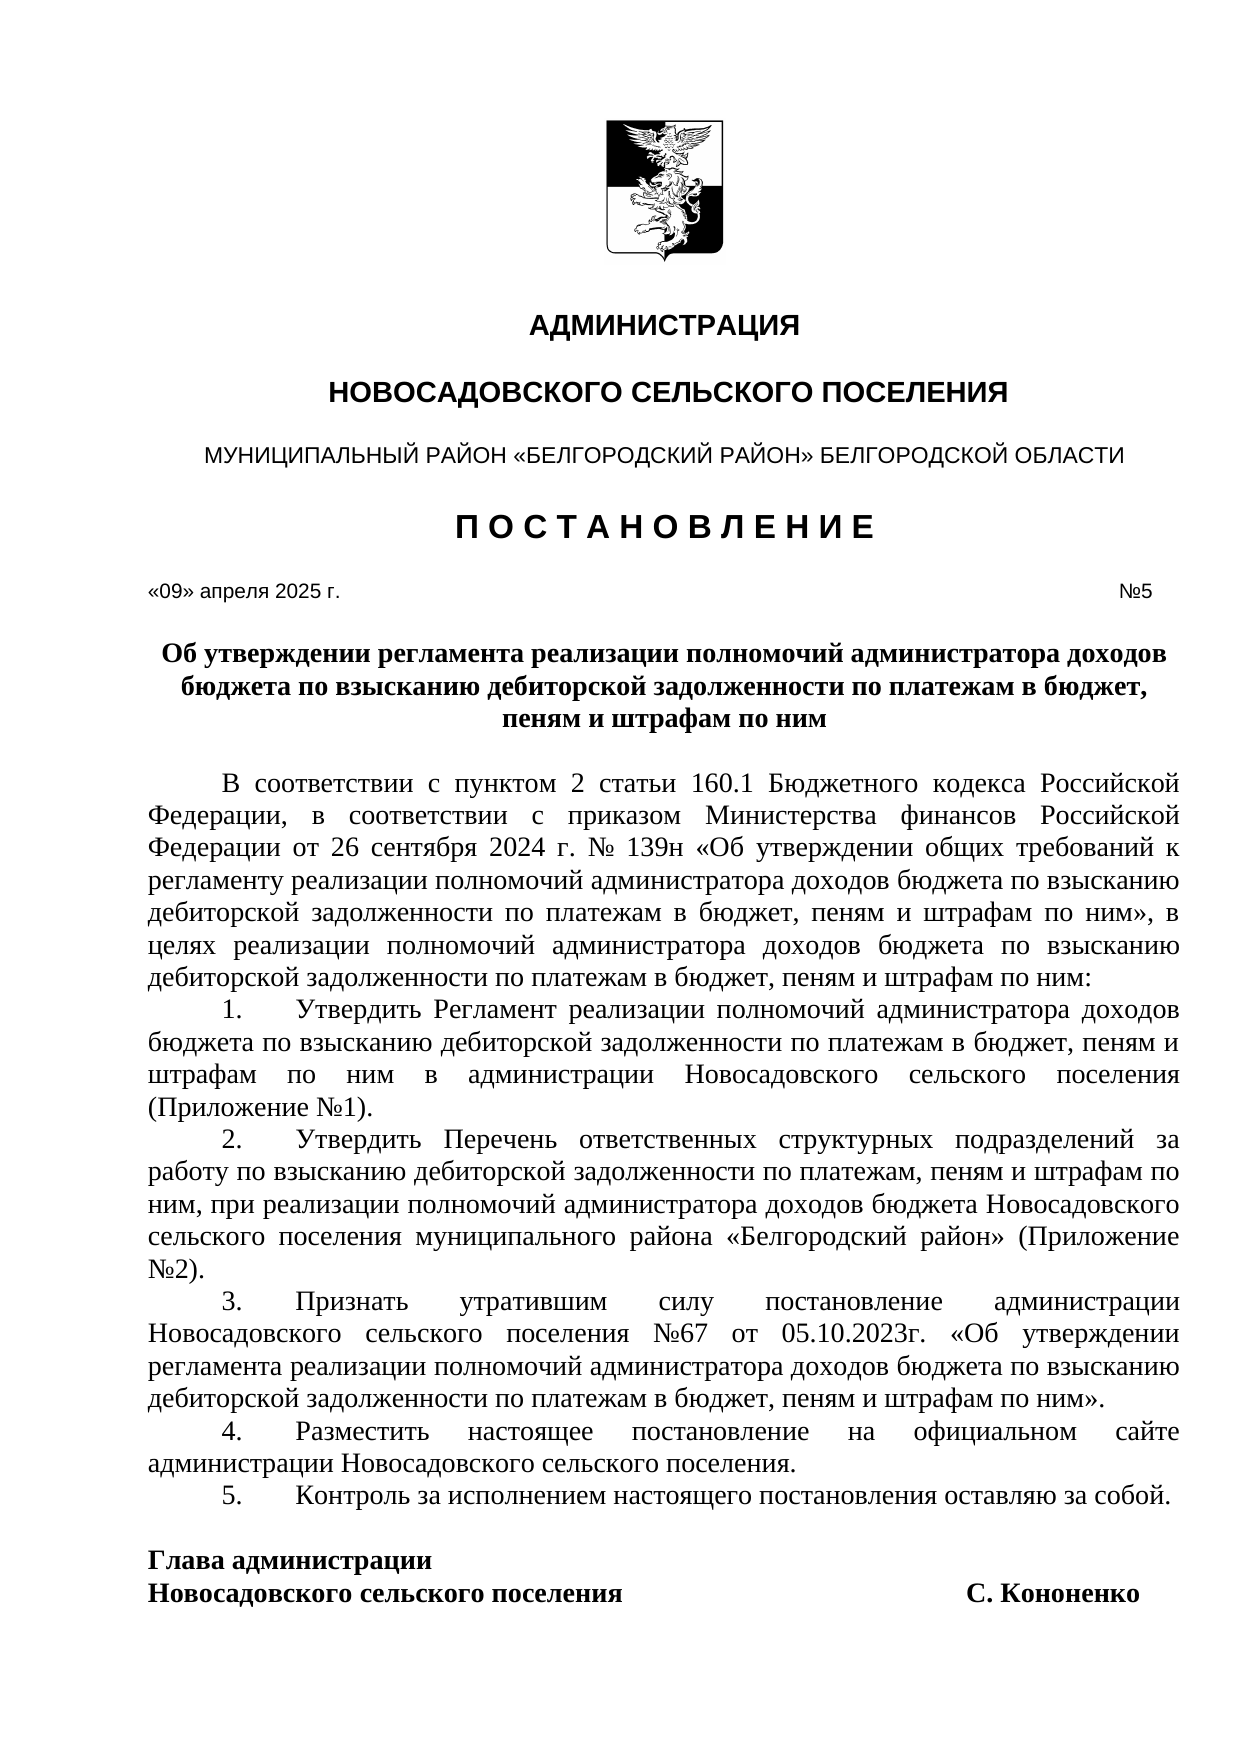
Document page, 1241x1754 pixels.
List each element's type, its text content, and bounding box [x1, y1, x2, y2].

text 2. Утвердить Перечень ответственных структурных подразделений за работу по взысканию дебиторской задолженности по платежам, пеням и штрафам по ним, при реализации полномочий администратора доходов бюджета Новосадовского сельского поселения муниципального района «Белгородский район» (Приложение №2). [148, 1122, 1181, 1284]
text АДМИНИСТРАЦИЯ [148, 308, 1181, 341]
text 4. Разместить настоящее постановление на официальном сайте администрации Новосадовского сельского поселения. [148, 1414, 1181, 1478]
text Об утверждении регламента реализации полномочий администратора доходов бюджета по взысканию дебиторской задолженности по платежам в бюджет, пеням и штрафам по ним [148, 636, 1181, 733]
text МУНИЦИПАЛЬНЫЙ РАЙОН «БЕЛГОРОДСКИЙ РАЙОН» БЕЛГОРОДСКОЙ ОБЛАСТИ [148, 442, 1181, 468]
text «09» апреля 2025 г. №5 [148, 579, 1181, 603]
text Новосадовского сельского поселения С. Кононенко [148, 1576, 1181, 1608]
text НОВОСАДОВСКОГО СЕЛЬСКОГО ПОСЕЛЕНИЯ [148, 375, 1181, 408]
picture [603, 118, 726, 265]
text П О С Т А Н О В Л Е Н И Е [148, 507, 1181, 545]
text 5. Контроль за исполнением настоящего постановления оставляю за собой. [148, 1478, 1181, 1511]
text В соответствии с пунктом 2 статьи 160.1 Бюджетного кодекса Российской Федерации, в соответствии с приказом Министерства финансов Российской Федерации от 26 сентября 2024 г. № 139н «Об утверждении общих требований к регламенту реализации полномочий администратора доходов бюджета по взысканию дебиторской задолженности по платежам в бюджет, пеням и штрафам по ним», в целях реализации полномочий администратора доходов бюджета по взысканию дебиторской задолженности по платежам в бюджет, пеням и штрафам по ним: [148, 766, 1181, 992]
text Глава администрации [148, 1543, 1181, 1576]
text 3. Признать утратившим силу постановление администрации Новосадовского сельского поселения №67 от 05.10.2023г. «Об утверждении регламента реализации полномочий администратора доходов бюджета по взысканию дебиторской задолженности по платежам в бюджет, пеням и штрафам по ним». [148, 1284, 1181, 1414]
text 1. Утвердить Регламент реализации полномочий администратора доходов бюджета по взысканию дебиторской задолженности по платежам в бюджет, пеням и штрафам по ним в администрации Новосадовского сельского поселения (Приложение №1). [148, 992, 1181, 1122]
